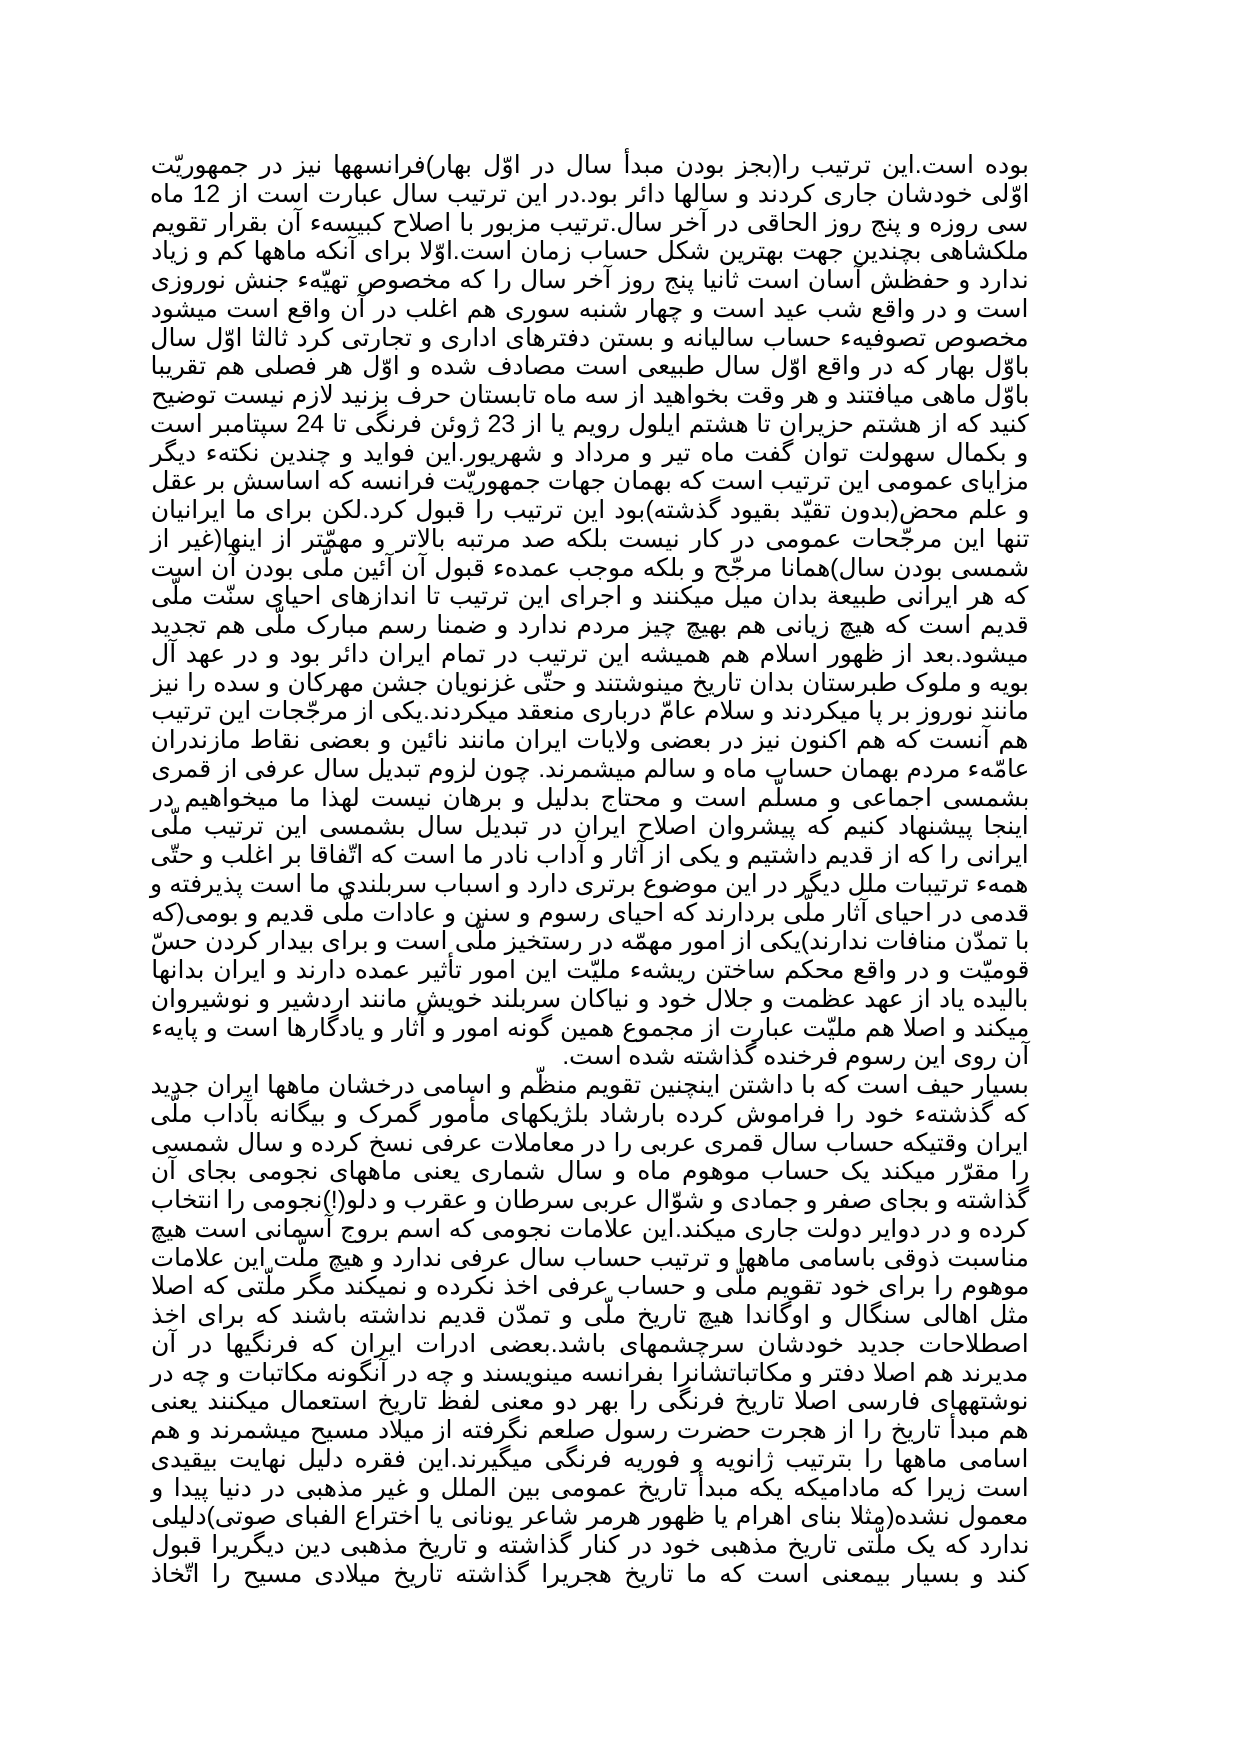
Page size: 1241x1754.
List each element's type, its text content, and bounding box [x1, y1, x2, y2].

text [150, 1070, 1029, 1587]
